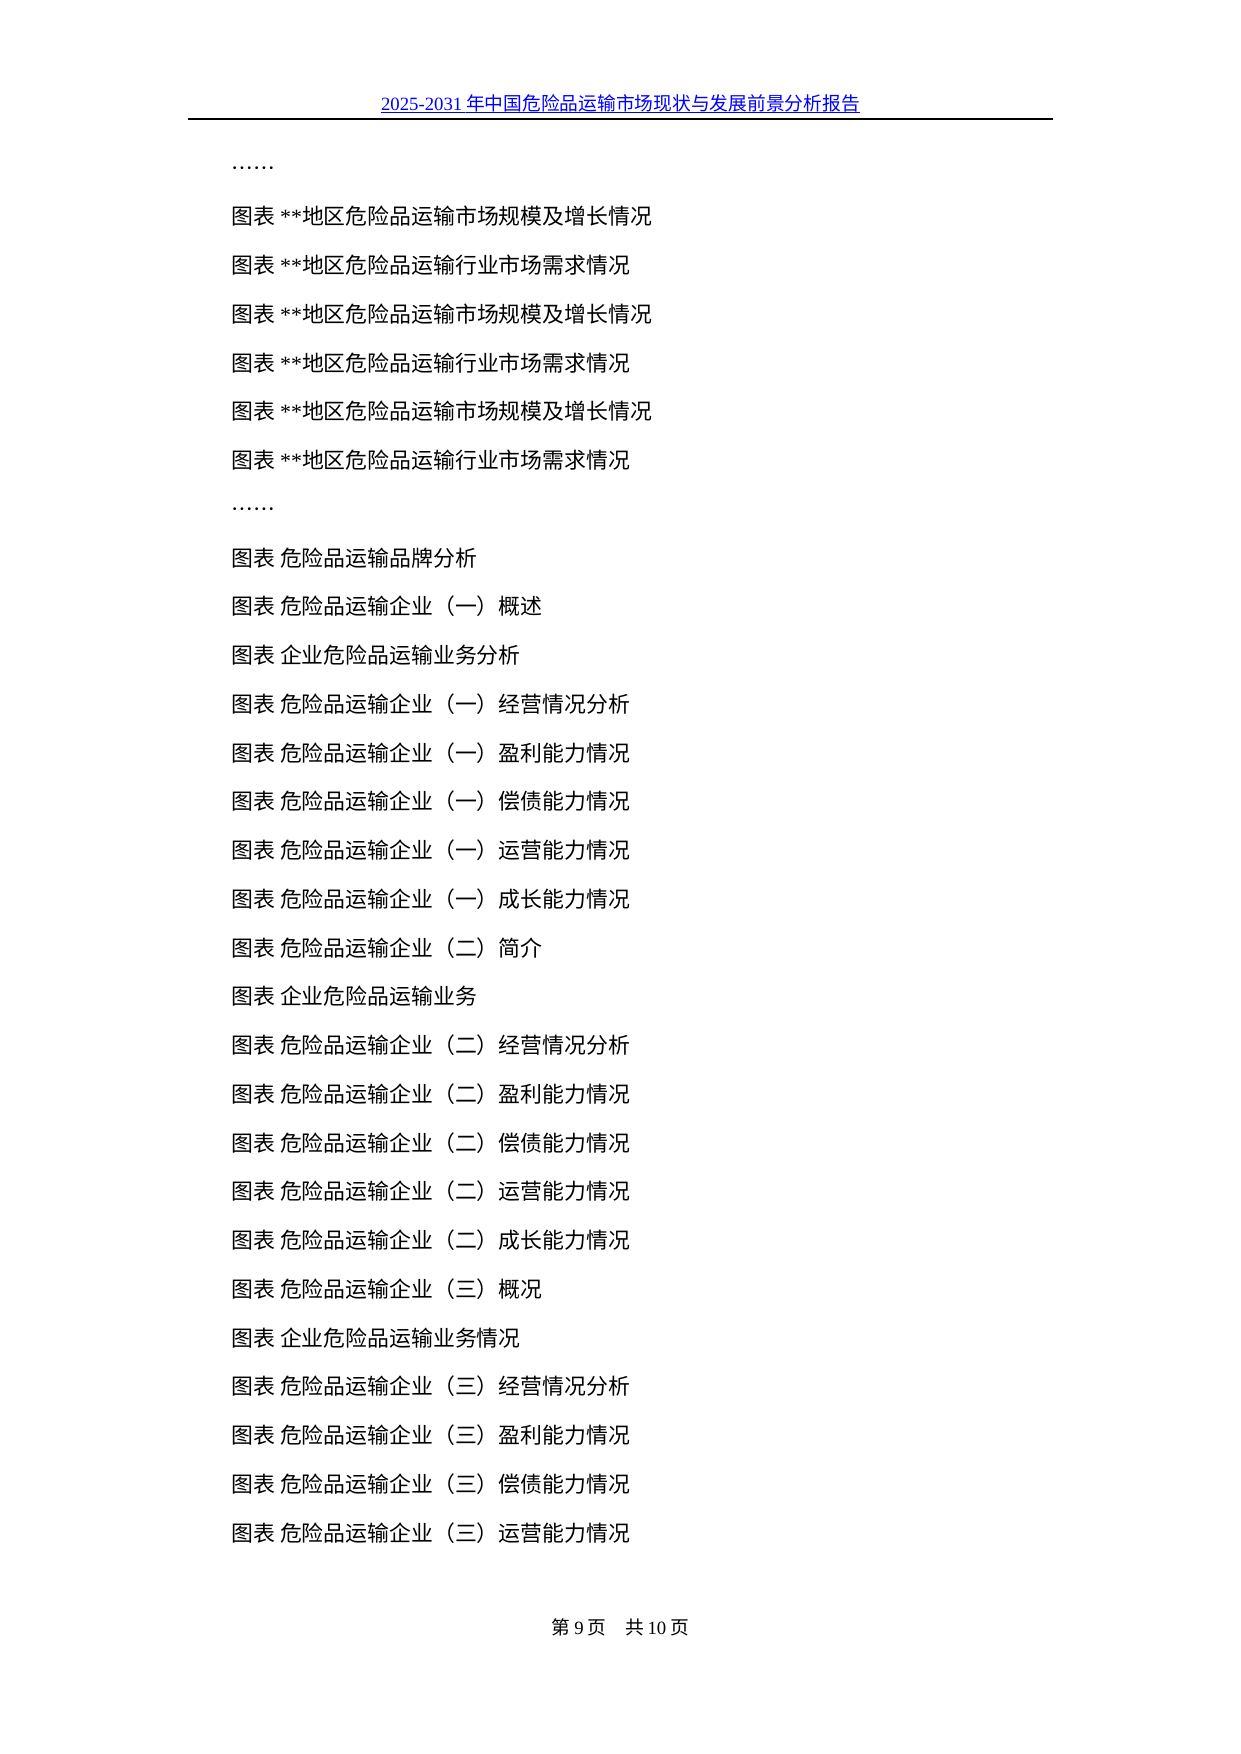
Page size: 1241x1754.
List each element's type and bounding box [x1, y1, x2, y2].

text [187, 150, 1053, 1548]
